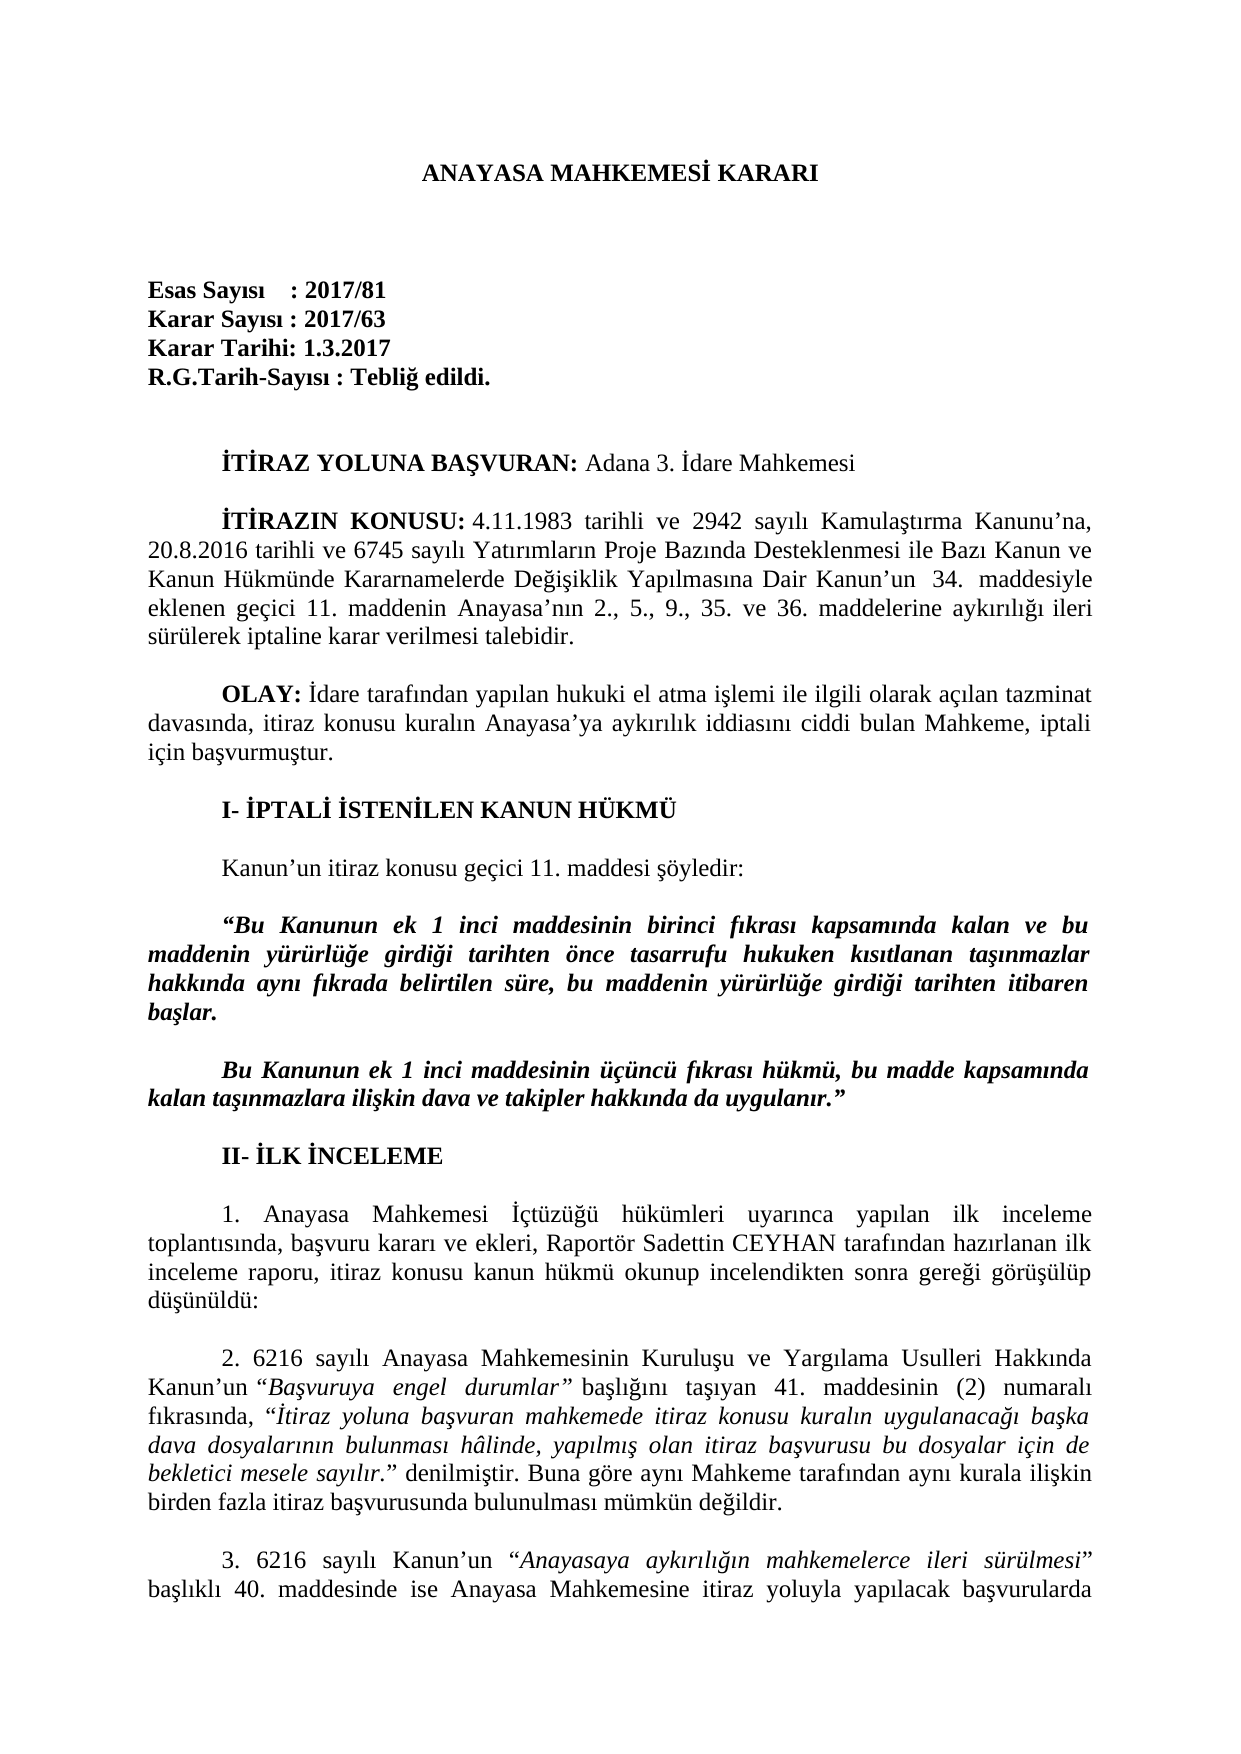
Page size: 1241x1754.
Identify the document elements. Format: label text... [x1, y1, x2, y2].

text Karar Tarihi: 1.3.2017 [148, 333, 1093, 362]
text 2. 6216 sayılı Anayasa Mahkemesinin Kuruluşu ve Yargılama Usulleri Hakkında Kanun’un “Başvuruya engel durumlar” başlığını taşıyan 41. maddesinin (2) numaralı fıkrasında, “İtiraz yoluna başvuran mahkemede itiraz konusu kuralın uygulanacağı başka dava dosyalarının bulunması hâlinde, yapılmış olan itiraz başvurusu bu dosyalar için de bekletici mesele sayılır.” denilmiştir. Buna göre aynı Mahkeme tarafından aynı kurala ilişkin birden fazla itiraz başvurusunda bulunulması mümkün değildir. [148, 1343, 1093, 1516]
text I- İPTALİ İSTENİLEN KANUN HÜKMÜ [148, 795, 1093, 823]
text “Bu Kanunun ek 1 inci maddesinin birinci fıkrası kapsamında kalan ve bu maddenin yürürlüğe girdiği tarihten önce tasarrufu hukuken kısıtlanan taşınmazlar hakkında aynı fıkrada belirtilen süre, bu maddenin yürürlüğe girdiği tarihten itibaren başlar. [148, 911, 1093, 1026]
text Karar Sayısı : 2017/63 [148, 304, 1093, 333]
text Kanun’un itiraz konusu geçici 11. maddesi şöyledir: [148, 853, 1093, 881]
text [148, 1545, 1093, 1603]
text Esas Sayısı : 2017/81 [148, 276, 1093, 304]
text İTİRAZIN KONUSU: 4.11.1983 tarihli ve 2942 sayılı Kamulaştırma Kanunu’na, 20.8.2016 tarihli ve 6745 sayılı Yatırımların Proje Bazında Desteklenmesi ile Bazı Kanun ve Kanun Hükmünde Kararnamelerde Değişiklik Yapılmasına Dair Kanun’un 34. maddesiyle eklenen geçici 11. maddenin Anayasa’nın 2., 5., 9., 35. ve 36. maddelerine aykırılığı ileri sürülerek iptaline karar verilmesi talebidir. [148, 506, 1093, 650]
text 1. Anayasa Mahkemesi İçtüzüğü hükümleri uyarınca yapılan ilk inceleme toplantısında, başvuru kararı ve ekleri, Raportör Sadettin CEYHAN tarafından hazırlanan ilk inceleme raporu, itiraz konusu kanun hükmü okunup incelendikten sonra gereği görüşülüp düşünüldü: [148, 1199, 1093, 1314]
text OLAY: İdare tarafından yapılan hukuki el atma işlemi ile ilgili olarak açılan tazminat davasında, itiraz konusu kuralın Anayasa’ya aykırılık iddiasını ciddi bulan Mahkeme, iptali için başvurmuştur. [148, 679, 1093, 766]
text R.G.Tarih-Sayısı : Tebliğ edildi. [148, 362, 1093, 391]
text İTİRAZ YOLUNA BAŞVURAN: Adana 3. İdare Mahkemesi [148, 448, 1093, 477]
text II- İLK İNCELEME [148, 1141, 1093, 1170]
text ANAYASA MAHKEMESİ KARARI [148, 158, 1093, 187]
text Bu Kanunun ek 1 inci maddesinin üçüncü fıkrası hükmü, bu madde kapsamında kalan taşınmazlara ilişkin dava ve takipler hakkında da uygulanır.” [148, 1055, 1093, 1112]
